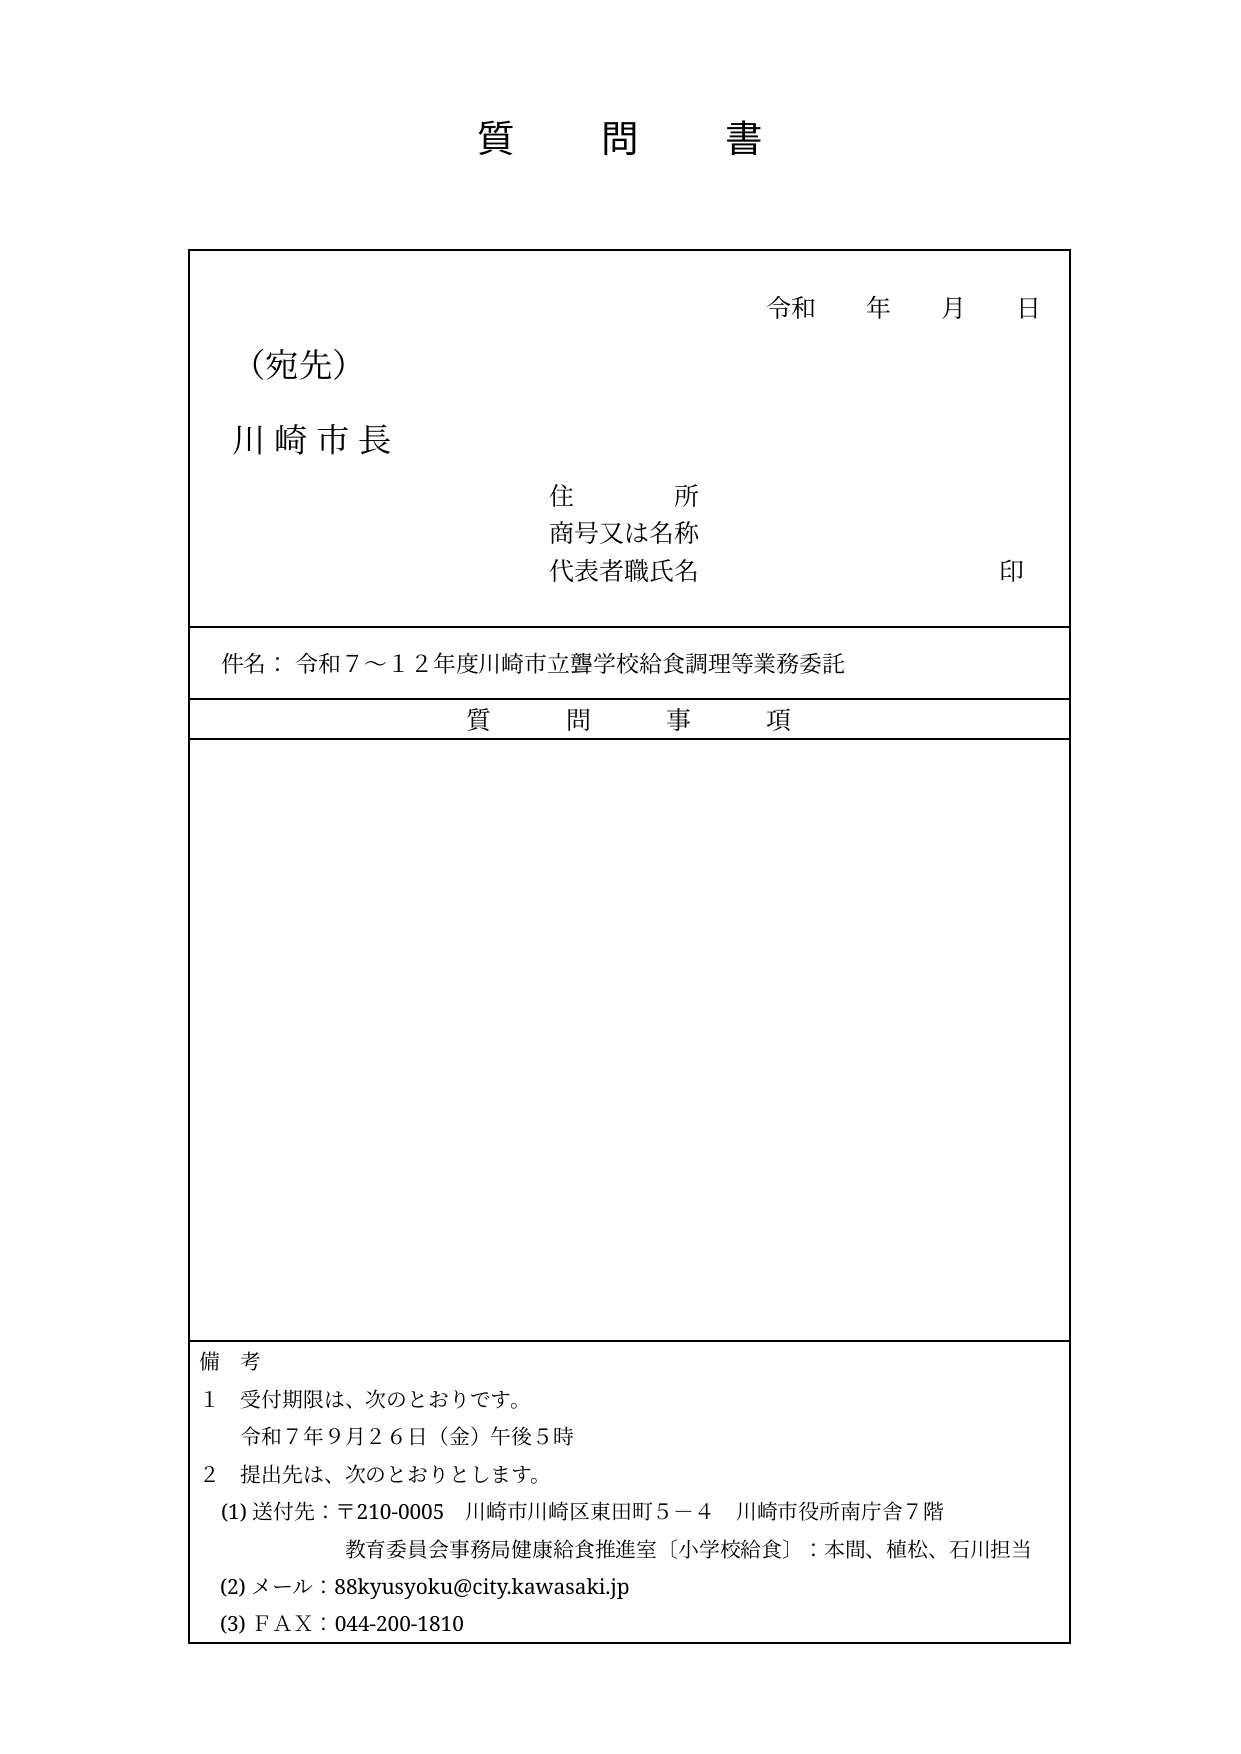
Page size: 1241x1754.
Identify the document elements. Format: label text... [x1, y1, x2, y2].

table_cell 件名： 令和７～１２年度川崎市立聾学校給食調理等業務委託 [190, 628, 1069, 698]
table_header 令和 年 月 日 （宛先） 川 崎 市 長 住 所 商号又は名称 代表者職氏名 印 [190, 251, 1069, 626]
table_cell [190, 1342, 1069, 1642]
text 質問書 [177, 99, 1063, 174]
table_cell [190, 740, 1069, 1340]
table_cell 質 問 事 項 [190, 700, 1069, 738]
